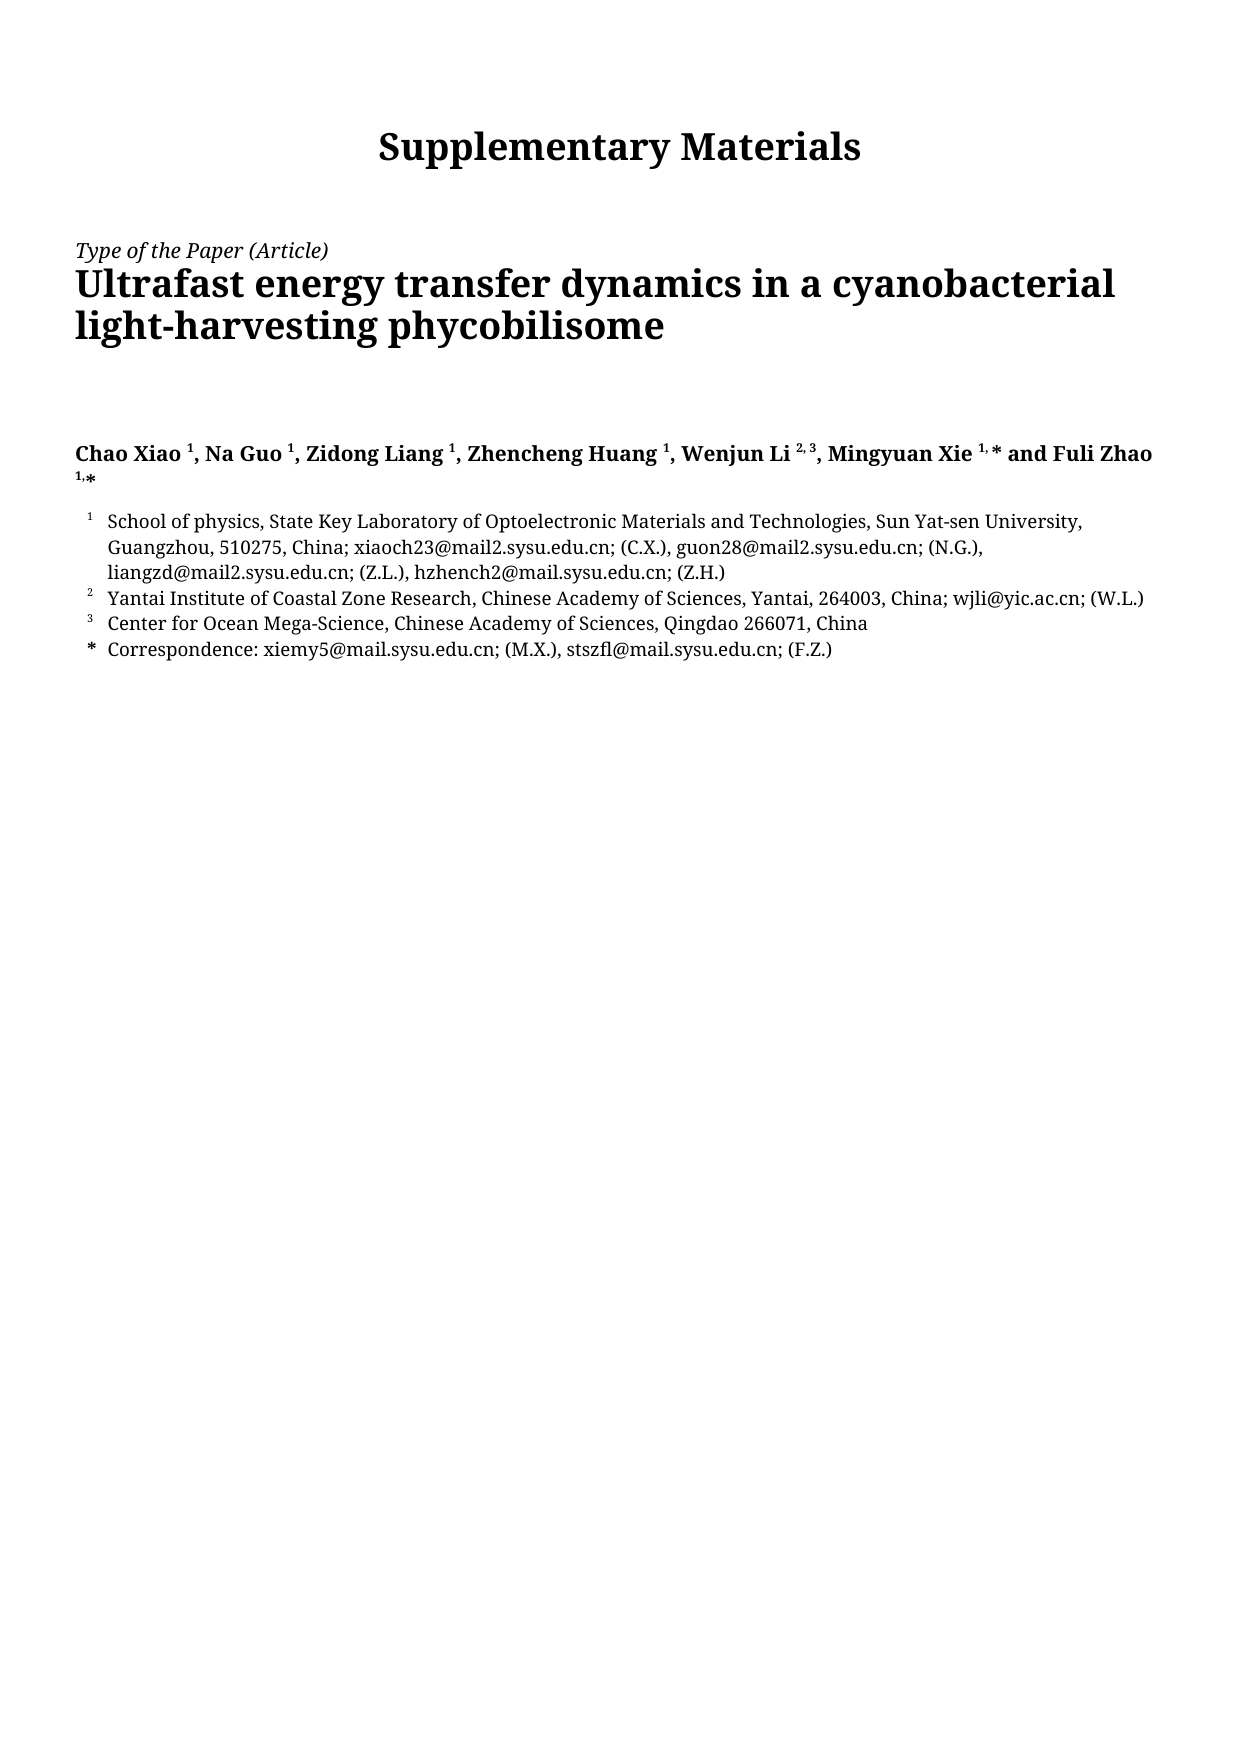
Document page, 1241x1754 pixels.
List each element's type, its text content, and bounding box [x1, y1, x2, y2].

text Supplementary Materials [75, 113, 1165, 178]
title Ultrafast energy transfer dynamics in a cyanobacterial light-harvesting phycobilisome [75, 264, 1165, 347]
text 2 Yantai Institute of Coastal Zone Research, Chinese Academy of Sciences, Yantai, 264003, China; wjli@yic.ac.cn; (W.L.) [87, 585, 1165, 611]
text Type of the Paper (Article) [75, 236, 1165, 264]
text 1 School of physics, State Key Laboratory of Optoelectronic Materials and Technologies, Sun Yat-sen University, Guangzhou, 510275, China; xiaoch23@mail2.sysu.edu.cn; (C.X.), guon28@mail2.sysu.edu.cn; (N.G.), liangzd@mail2.sysu.edu.cn; (Z.L.), hzhench2@mail.sysu.edu.cn; (Z.H.) [87, 508, 1165, 585]
text Chao Xiao 1, Na Guo 1, Zidong Liang 1, Zhencheng Huang 1, Wenjun Li 2, 3, Mingyuan Xie 1, * and Fuli Zhao 1,* [75, 439, 1165, 496]
text * Correspondence: xiemy5@mail.sysu.edu.cn; (M.X.), stszfl@mail.sysu.edu.cn; (F.Z.) [87, 636, 1165, 662]
text 3 Center for Ocean Mega-Science, Chinese Academy of Sciences, Qingdao 266071, China [87, 611, 1165, 636]
